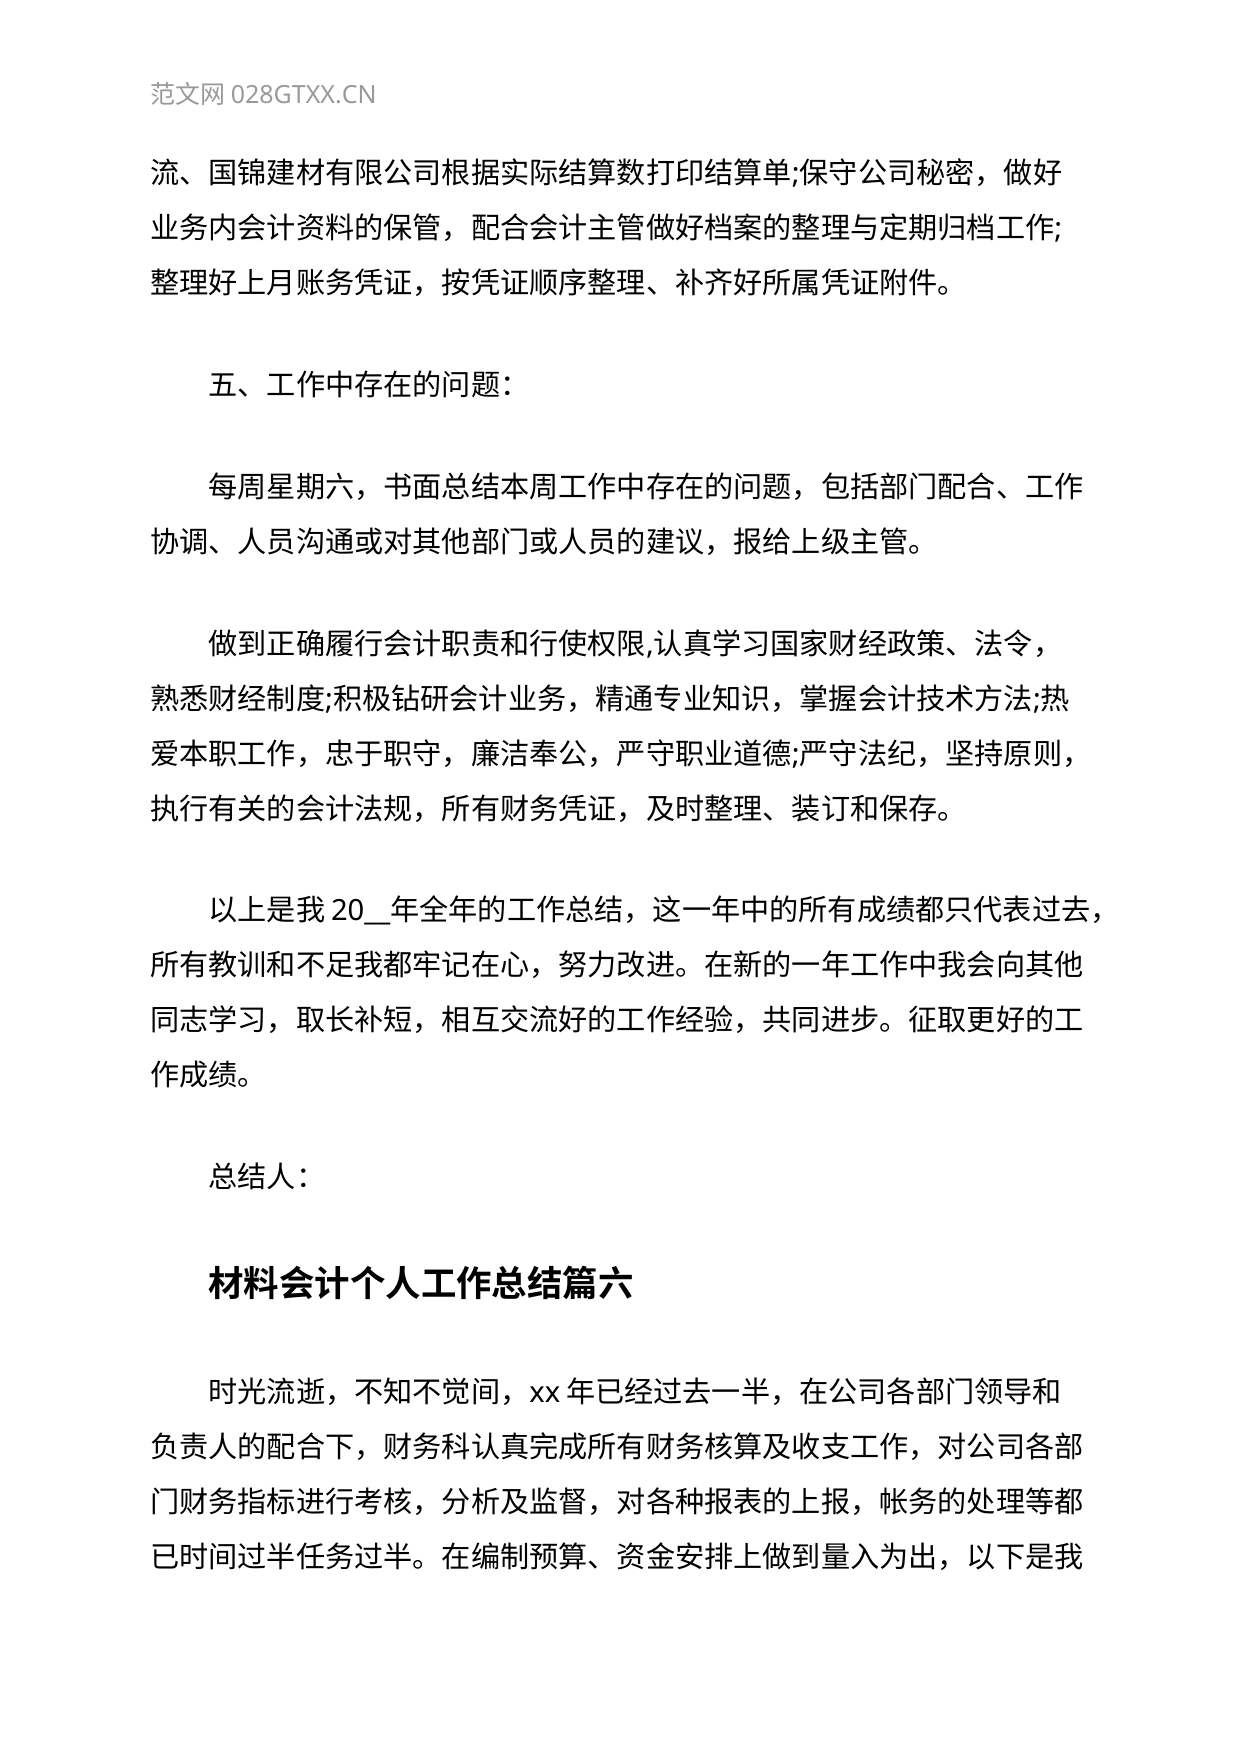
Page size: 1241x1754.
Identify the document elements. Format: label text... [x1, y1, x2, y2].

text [150, 1369, 1090, 1576]
text 做到正确履行会计职责和行使权限,认真学习国家财经政策、法令，熟悉财经制度;积极钻研会计业务，精通专业知识，掌握会计技术方法;热爱本职工作，忠于职守，廉洁奉公，严守职业道德;严守法纪，坚持原则，执行有关的会计法规，所有财务凭证，及时整理、装订和保存。 [150, 620, 1090, 827]
text 每周星期六，书面总结本周工作中存在的问题，包括部门配合、工作协调、人员沟通或对其他部门或人员的建议，报给上级主管。 [150, 463, 1090, 561]
text 材料会计个人工作总结篇六 [150, 1255, 1090, 1307]
text 五、工作中存在的问题： [150, 362, 1090, 404]
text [150, 150, 1090, 302]
text 总结人： [150, 1153, 1090, 1196]
text 以上是我20__年全年的工作总结，这一年中的所有成绩都只代表过去，所有教训和不足我都牢记在心，努力改进。在新的一年工作中我会向其他同志学习，取长补短，相互交流好的工作经验，共同进步。征取更好的工作成绩。 [150, 887, 1090, 1094]
